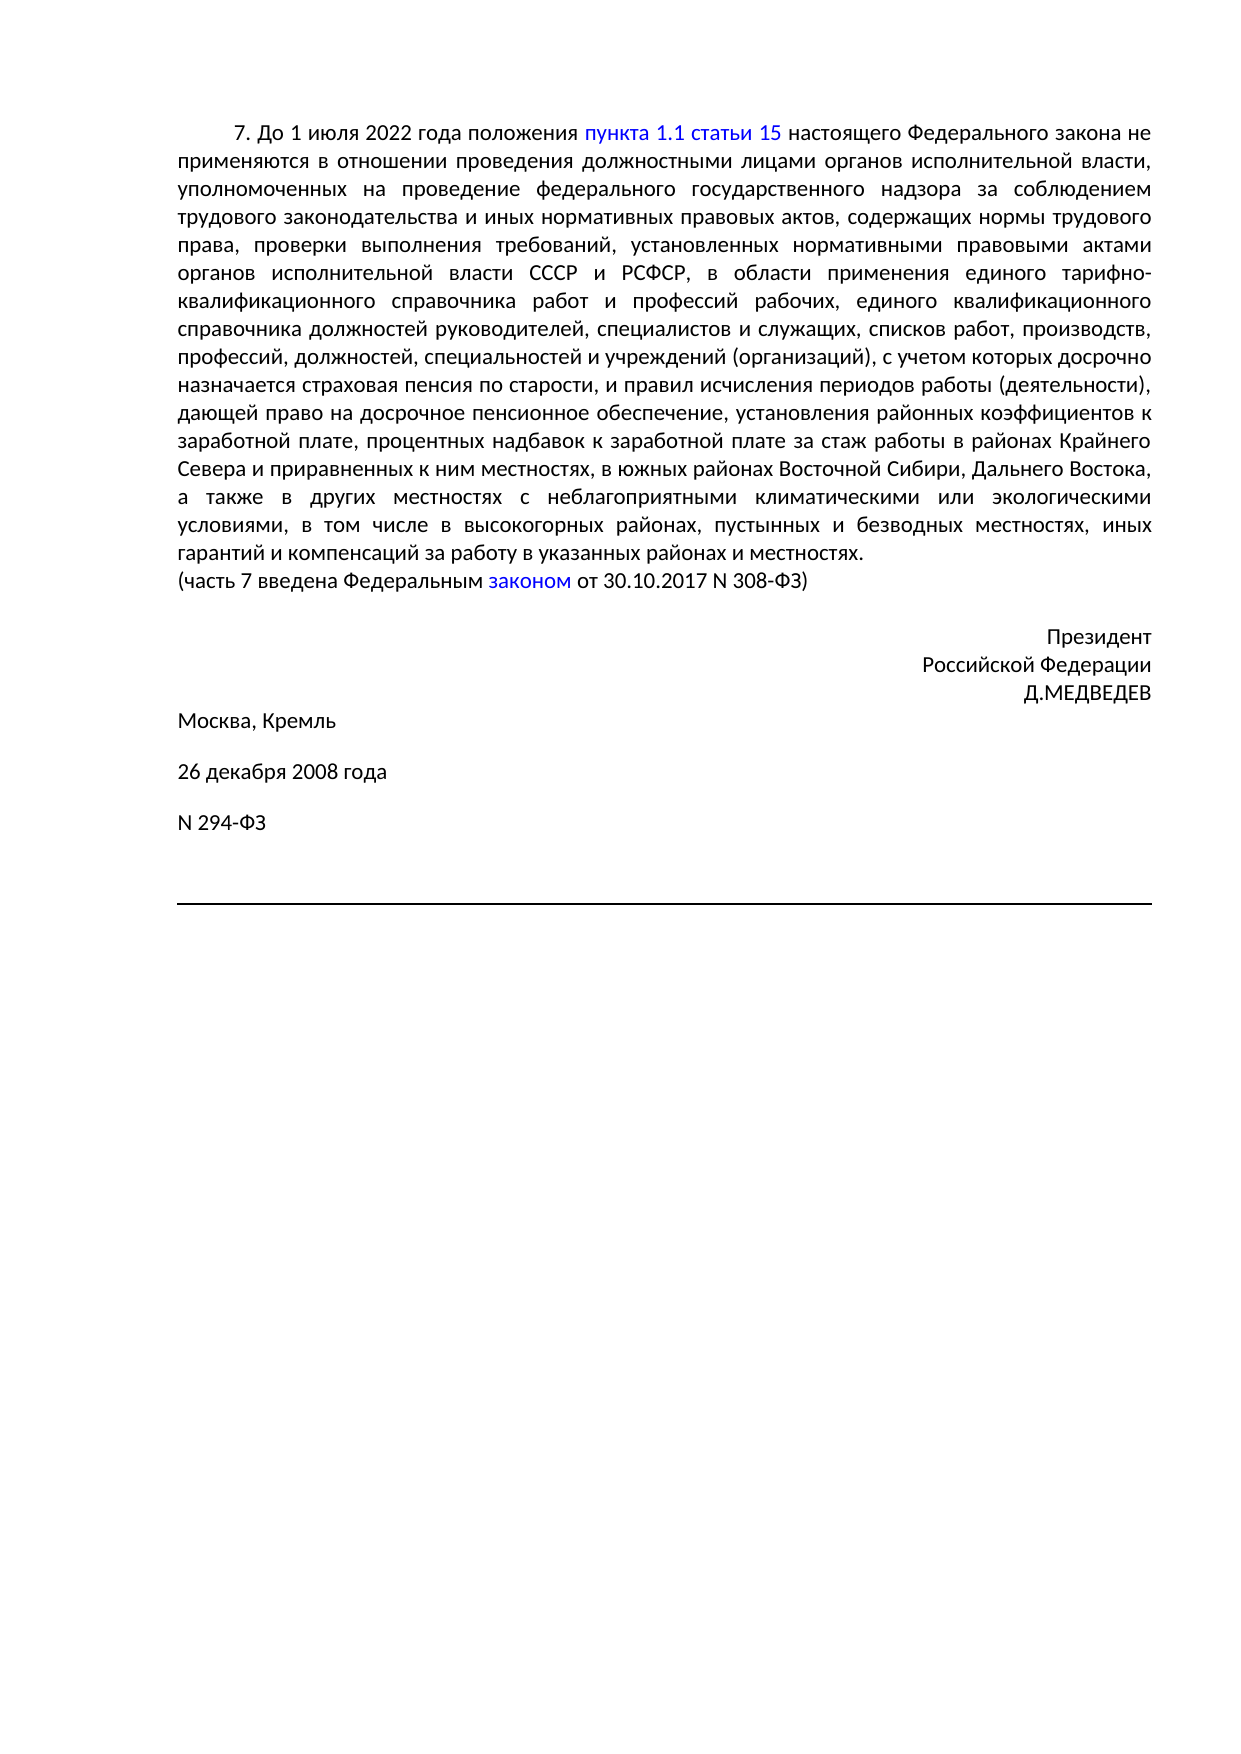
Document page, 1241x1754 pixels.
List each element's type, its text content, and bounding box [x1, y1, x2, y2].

text Президент [177, 622, 1152, 651]
text 7. До 1 июля 2022 года положения пункта 1.1 статьи 15 настоящего Федерального закона не применяются в отношении проведения должностными лицами органов исполнительной власти, уполномоченных на проведение федерального государственного надзора за соблюдением трудового законодательства и иных нормативных правовых актов, содержащих нормы трудового права, проверки выполнения требований, установленных нормативными правовыми актами органов исполнительной власти СССР и РСФСР, в области применения единого тарифно-квалификационного справочника работ и профессий рабочих, единого квалификационного справочника должностей руководителей, специалистов и служащих, списков работ, производств, профессий, должностей, специальностей и учреждений (организаций), с учетом которых досрочно назначается страховая пенсия по старости, и правил исчисления периодов работы (деятельности), дающей право на досрочное пенсионное обеспечение, установления районных коэффициентов к заработной плате, процентных надбавок к заработной плате за стаж работы в районах Крайнего Севера и приравненных к ним местностях, в южных районах Восточной Сибири, Дальнего Востока, а также в других местностях с неблагоприятными климатическими или экологическими условиями, в том числе в высокогорных районах, пустынных и безводных местностях, иных гарантий и компенсаций за работу в указанных районах и местностях. [177, 118, 1152, 566]
text (часть 7 введена Федеральным законом от 30.10.2017 N 308-ФЗ) [177, 566, 1152, 594]
text Д.МЕДВЕДЕВ [177, 678, 1152, 707]
text Москва, Кремль [177, 707, 1152, 734]
text N 294-ФЗ [177, 808, 1152, 836]
text Российской Федерации [177, 651, 1152, 678]
text 26 декабря 2008 года [177, 757, 1152, 786]
